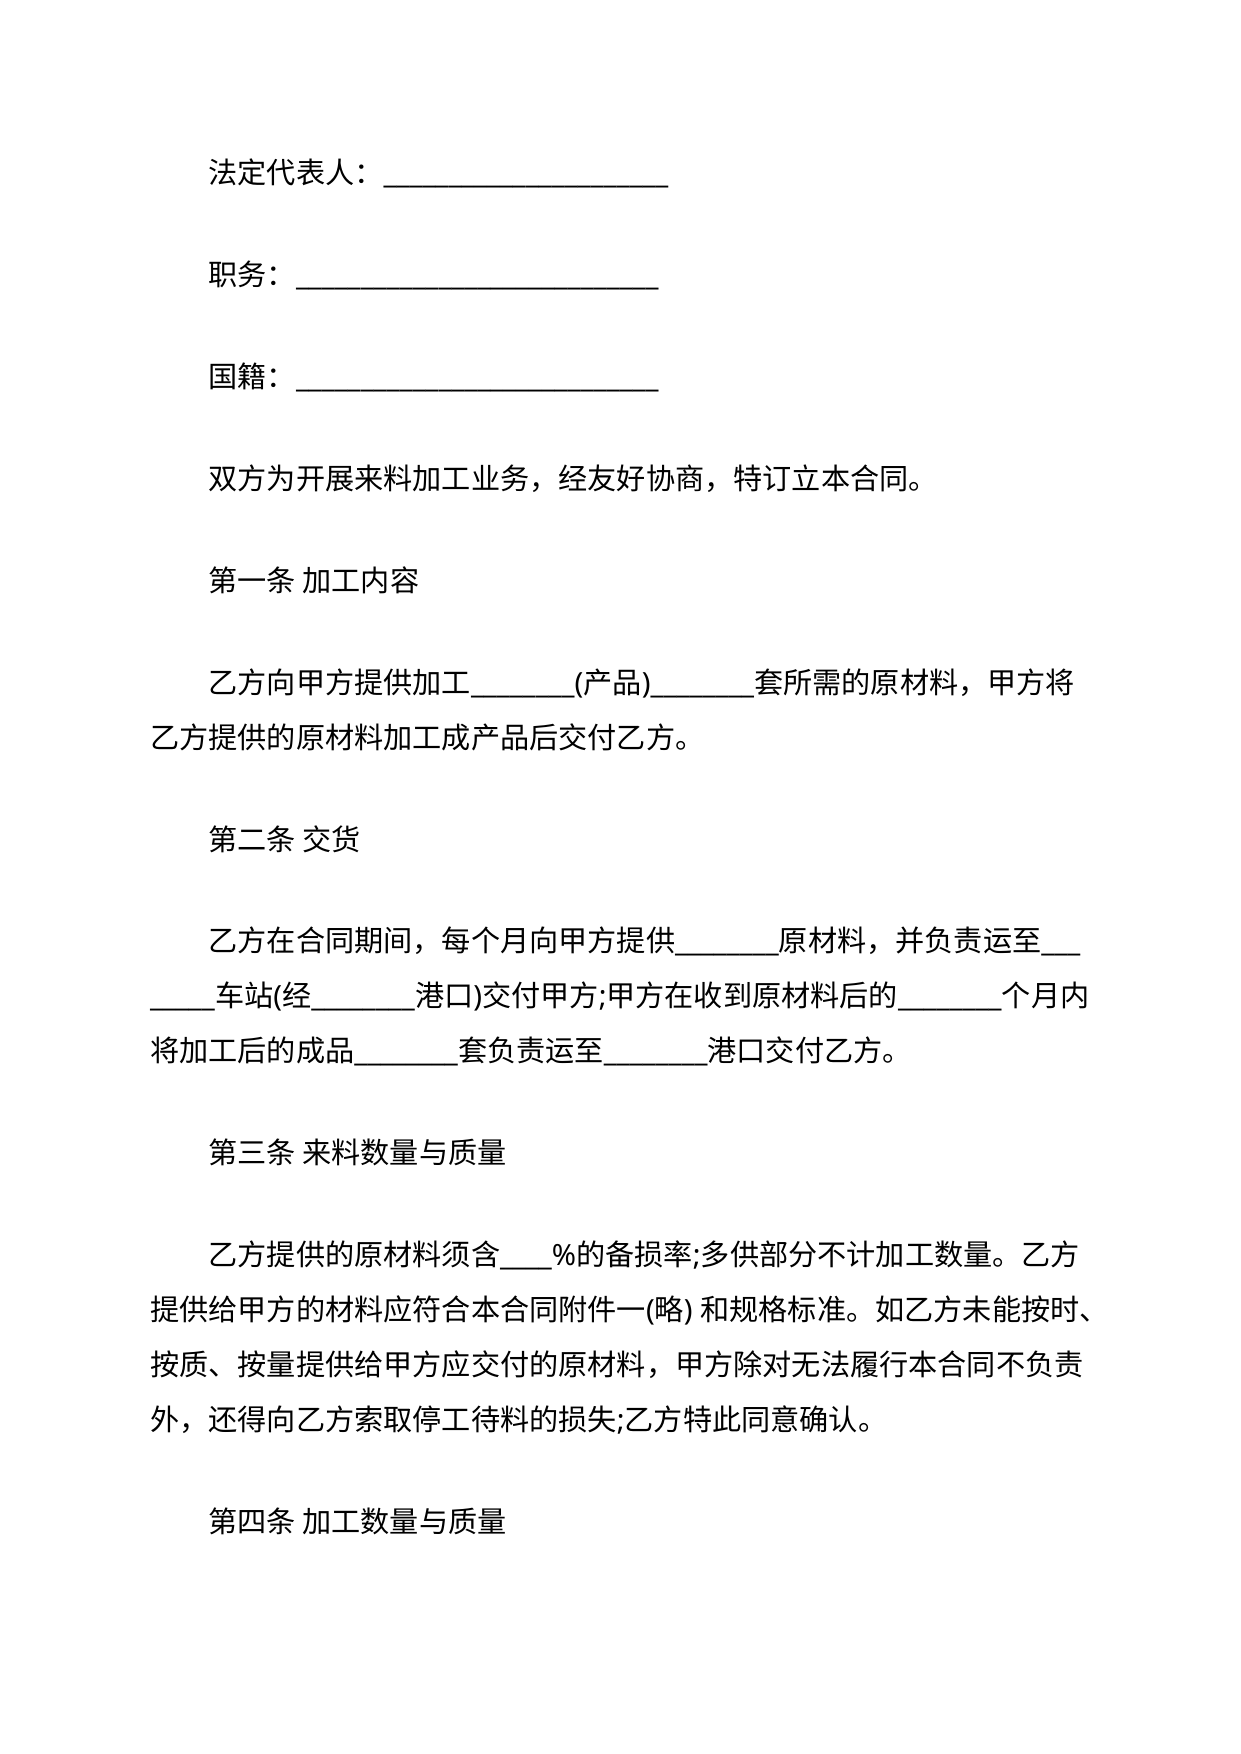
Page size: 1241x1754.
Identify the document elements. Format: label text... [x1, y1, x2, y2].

text 法定代表人：______________________ [150, 150, 1090, 192]
text 乙方在合同期间，每个月向甲方提供________原材料，并负责运至________车站(经________港口)交付甲方;甲方在收到原材料后的________个月内将加工后的成品________套负责运至________港口交付乙方。 [150, 918, 1090, 1070]
text 第二条 交货 [150, 816, 1090, 858]
text 乙方向甲方提供加工________(产品)________套所需的原材料，甲方将乙方提供的原材料加工成产品后交付乙方。 [150, 659, 1090, 757]
text 第四条 加工数量与质量 [150, 1499, 1090, 1541]
text 第一条 加工内容 [150, 558, 1090, 600]
text 乙方提供的原材料须含____%的备损率;多供部分不计加工数量。乙方提供给甲方的材料应符合本合同附件一(略) 和规格标准。如乙方未能按时、按质、按量提供给甲方应交付的原材料，甲方除对无法履行本合同不负责外，还得向乙方索取停工待料的损失;乙方特此同意确认。 [150, 1232, 1090, 1439]
text 双方为开展来料加工业务，经友好协商，特订立本合同。 [150, 456, 1090, 498]
text 职务：____________________________ [150, 252, 1090, 294]
text 国籍：____________________________ [150, 354, 1090, 396]
text 第三条 来料数量与质量 [150, 1130, 1090, 1172]
